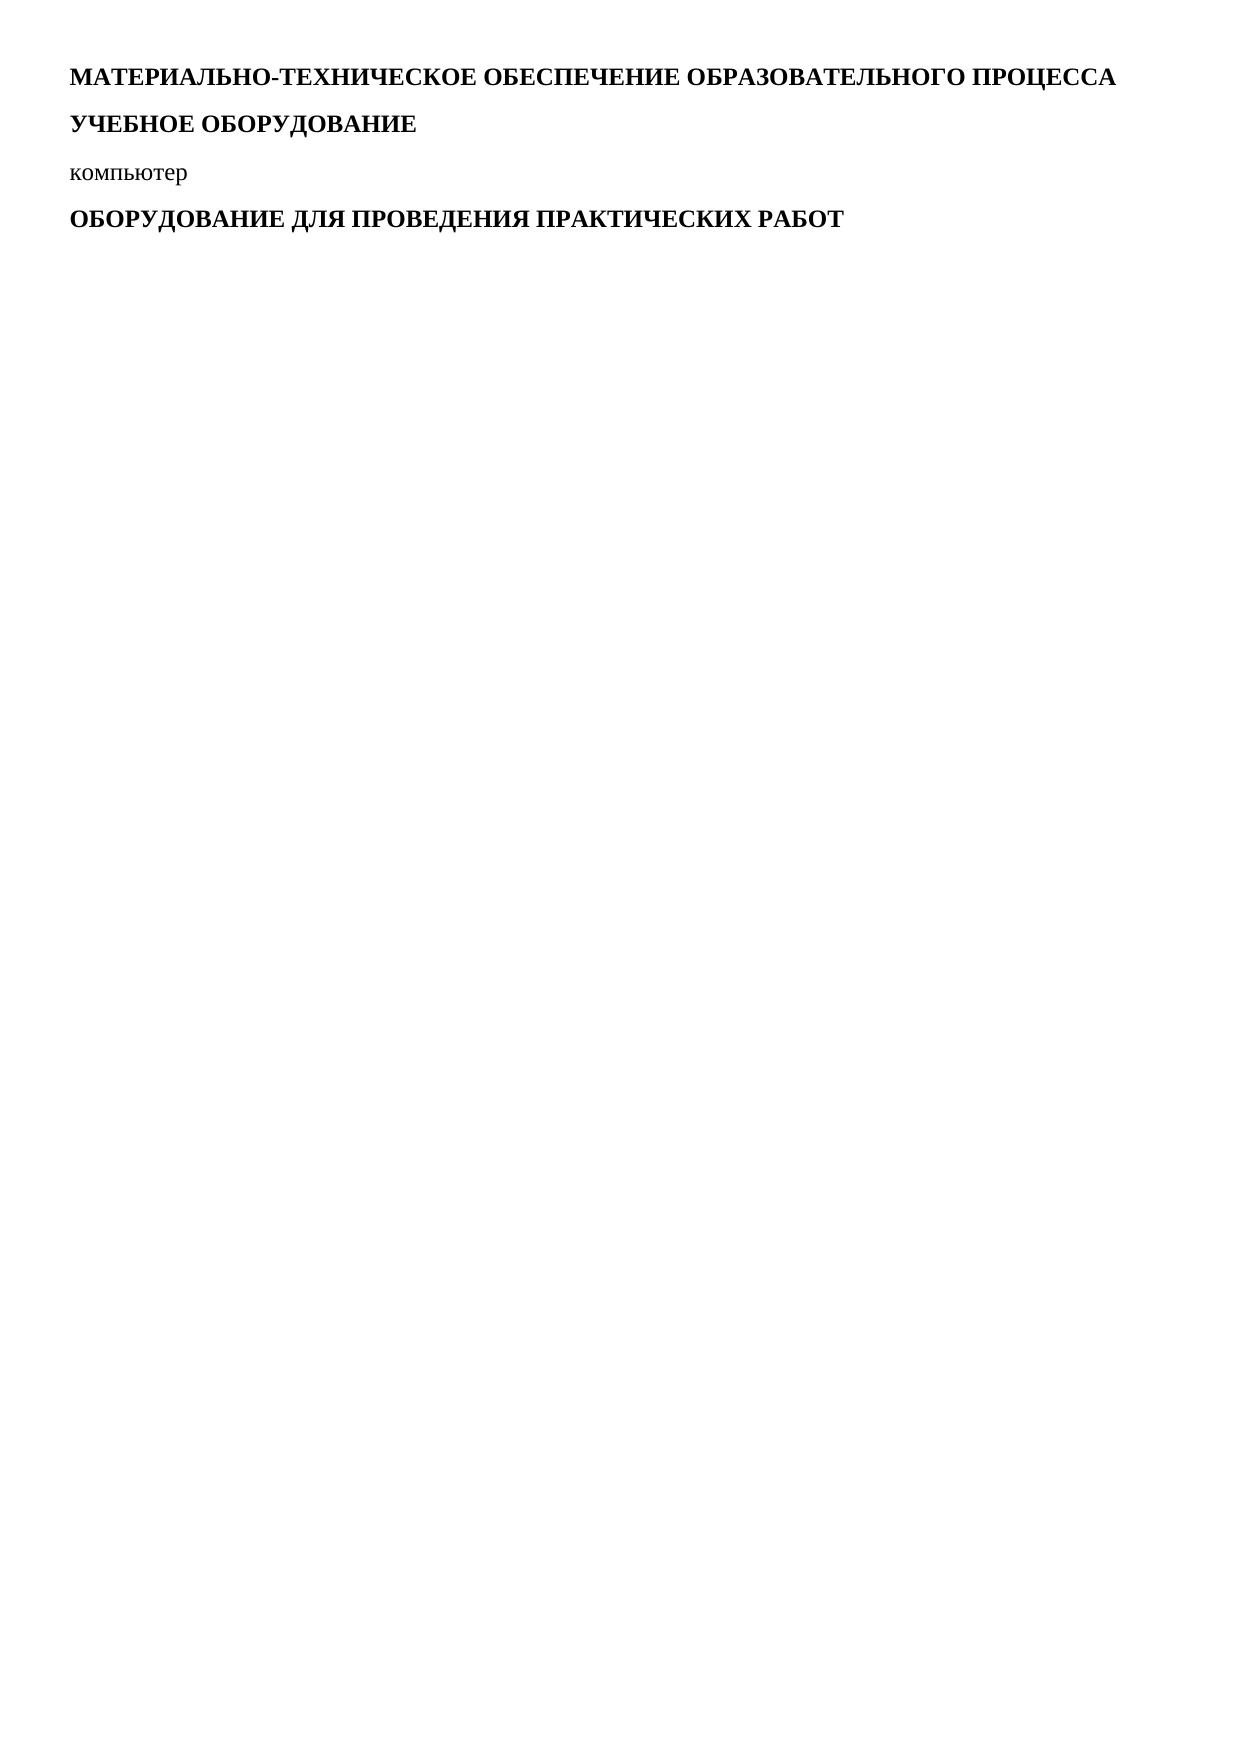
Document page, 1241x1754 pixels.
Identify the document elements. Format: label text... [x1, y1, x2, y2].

text МАТЕРИАЛЬНО-ТЕХНИЧЕСКОЕ ОБЕСПЕЧЕНИЕ ОБРАЗОВАТЕЛЬНОГО ПРОЦЕССА УЧЕБНОЕ ОБОРУДОВАНИЕ компьютер ОБОРУДОВАНИЕ ДЛЯ ПРОВЕДЕНИЯ ПРАКТИЧЕСКИХ РАБОТ [69, 62, 1127, 233]
